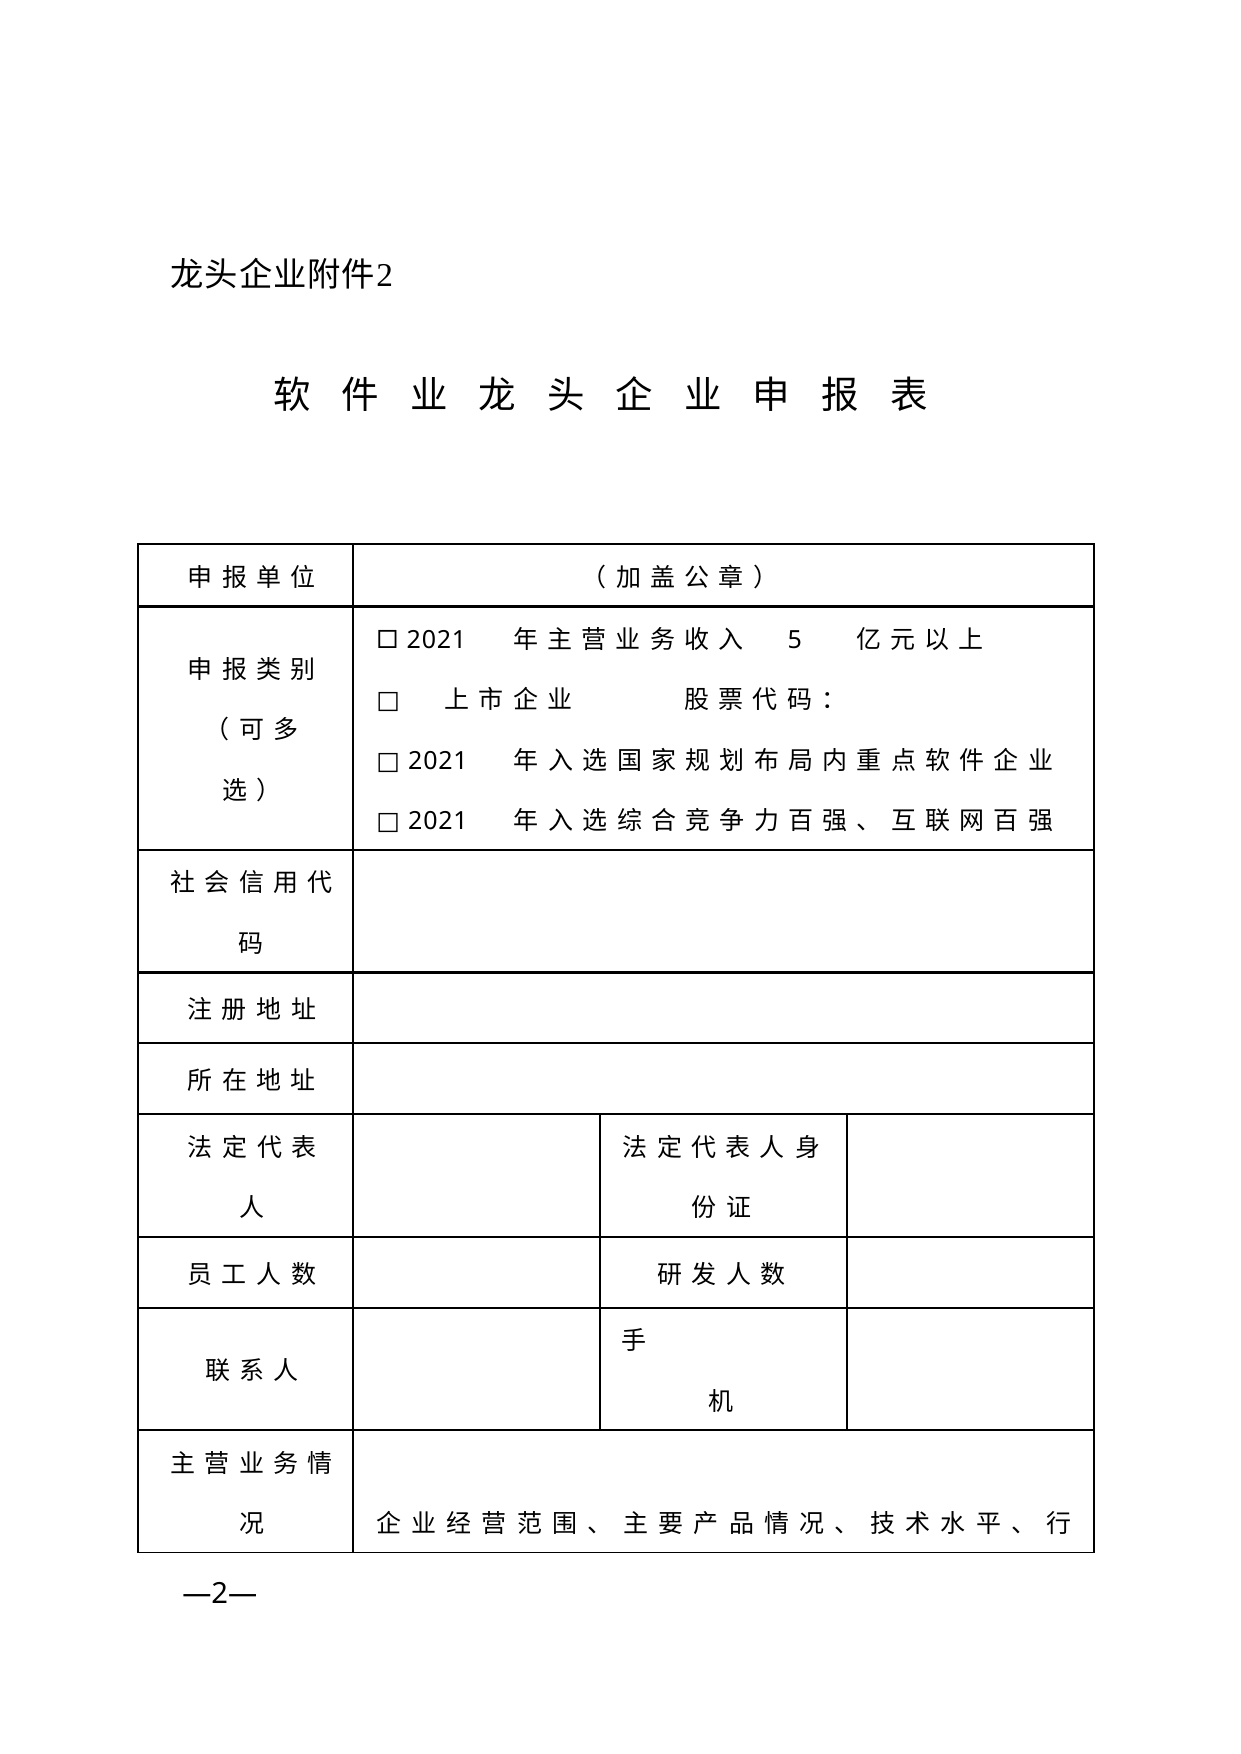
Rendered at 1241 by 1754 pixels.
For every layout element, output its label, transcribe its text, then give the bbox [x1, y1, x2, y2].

table_cell 法定代表人 [139, 1115, 352, 1236]
table_cell 社会信用代码 [139, 851, 352, 971]
table_cell [354, 1309, 599, 1429]
table_cell [848, 1238, 1093, 1307]
table_cell [848, 1309, 1093, 1429]
table_cell [354, 1115, 599, 1236]
table_cell 联系人 [139, 1309, 352, 1429]
table_cell 员工人数 [139, 1238, 352, 1307]
table_cell 法定代表人身份证 [601, 1115, 846, 1236]
text 软件业龙头企业申报表 [170, 362, 1061, 422]
table_cell 所在地址 [139, 1044, 352, 1113]
table_cell 企业经营范围、主要产品情况、技术水平、行业水平、行业市场占有率、企业所具备的优势介绍（不超过500字） [354, 1431, 1093, 1552]
table_cell 2021年主营业务收入5亿元以上 □ 上市企业 股票代码： □ 2021年入选国家规划布局内重点软件企业 □ 2021年入选综合竞争力百强、互联网百强 [354, 608, 1093, 849]
text 龙头企业附件2 [170, 241, 1061, 302]
table_cell [848, 1115, 1093, 1236]
table_cell [354, 1044, 1093, 1113]
table_cell 注册地址 [139, 974, 352, 1042]
table_header （加盖公章） [354, 545, 1093, 605]
table_cell [354, 851, 1093, 971]
table_cell 申报类别 （可多选） [139, 608, 352, 849]
table_header 申报单位 [139, 545, 352, 605]
table_cell [354, 1238, 599, 1307]
table_cell 手 机 [601, 1309, 846, 1429]
table_cell [354, 974, 1093, 1042]
table_cell 研发人数 [601, 1238, 846, 1307]
table_cell 主营业务情况 [139, 1431, 352, 1552]
